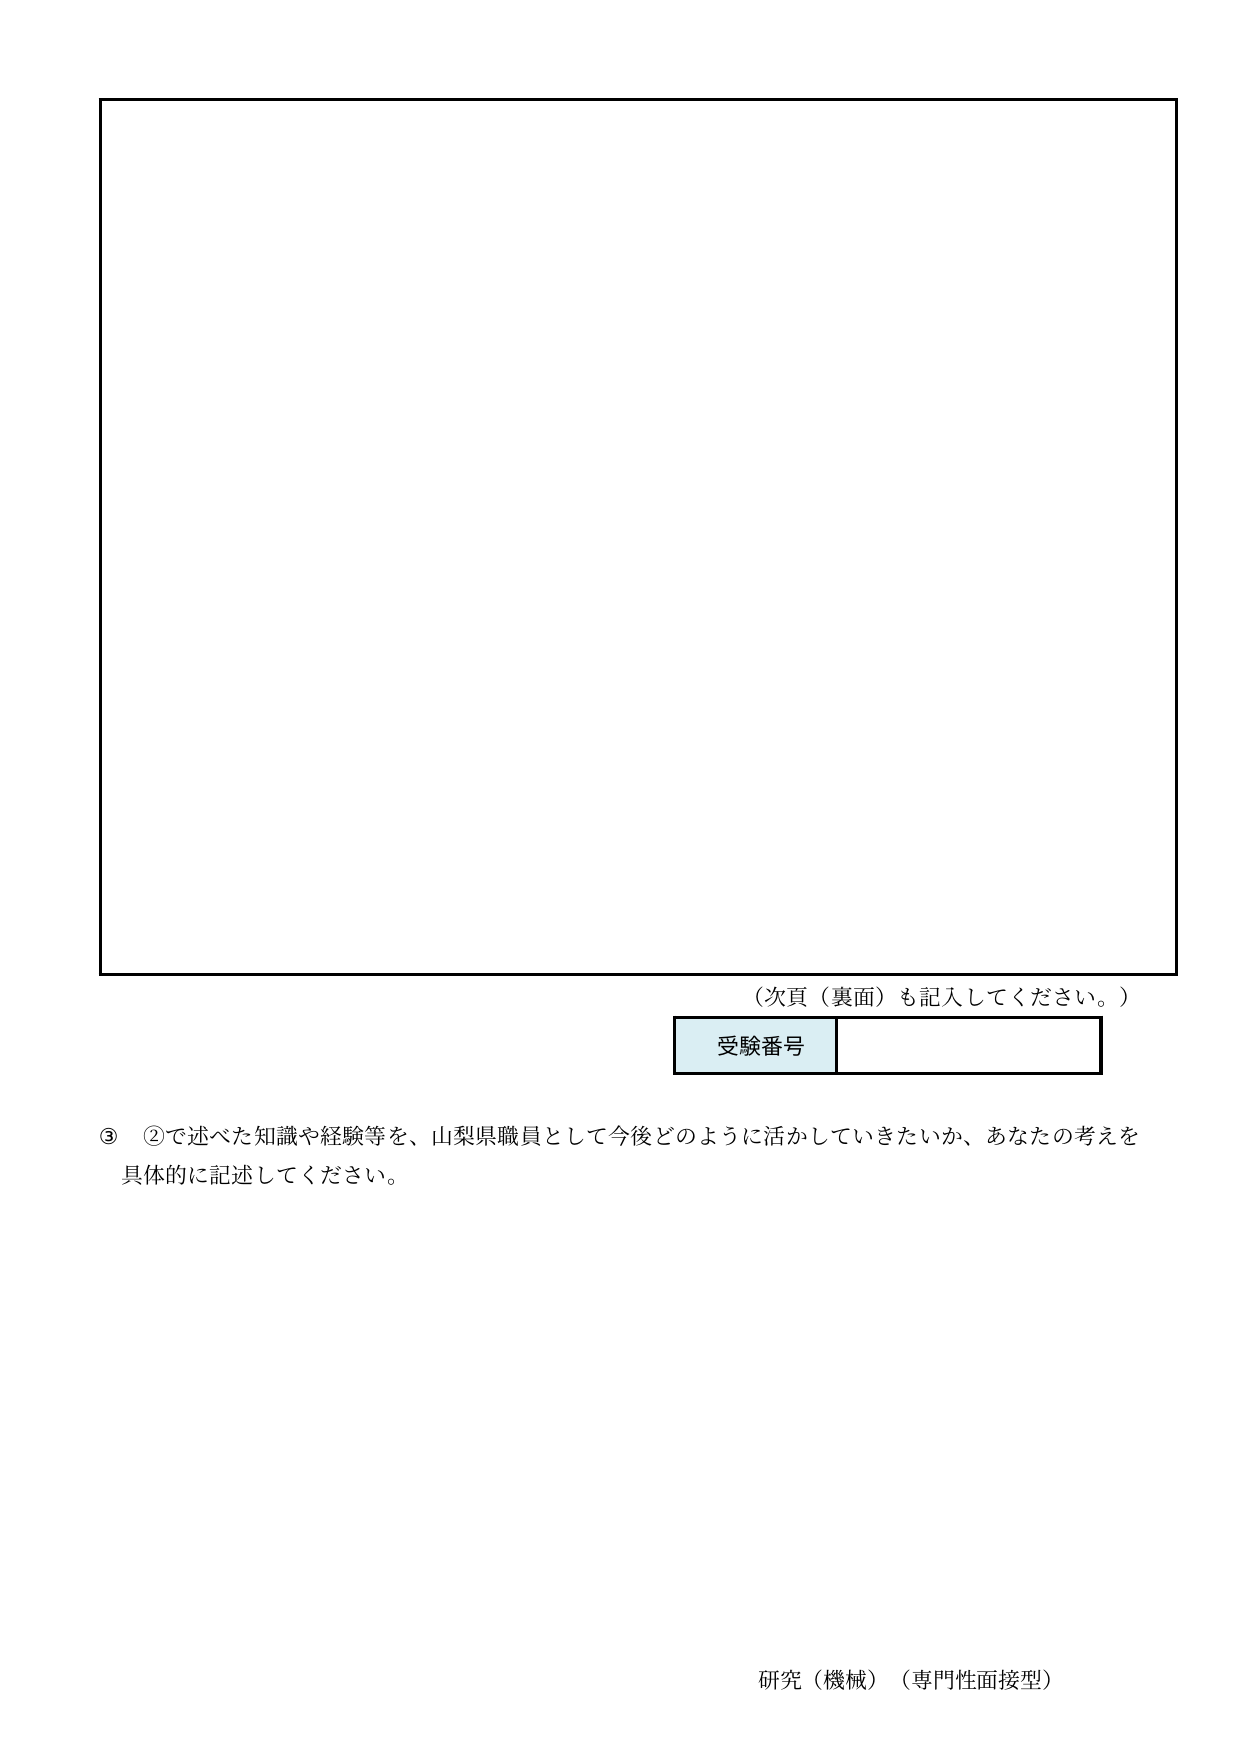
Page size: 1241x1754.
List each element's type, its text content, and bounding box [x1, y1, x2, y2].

text （次頁（裏面）も記入してください。） [99, 976, 1141, 1016]
table_header [838, 1019, 1099, 1072]
text ③ ②で述べた知識や経験等を、山梨県職員として今後どのように活かしていきたいか、あなたの考えを具体的に記述してください。 [99, 1115, 1141, 1194]
table_header 受験番号 [676, 1019, 835, 1072]
table_header [102, 101, 1175, 973]
